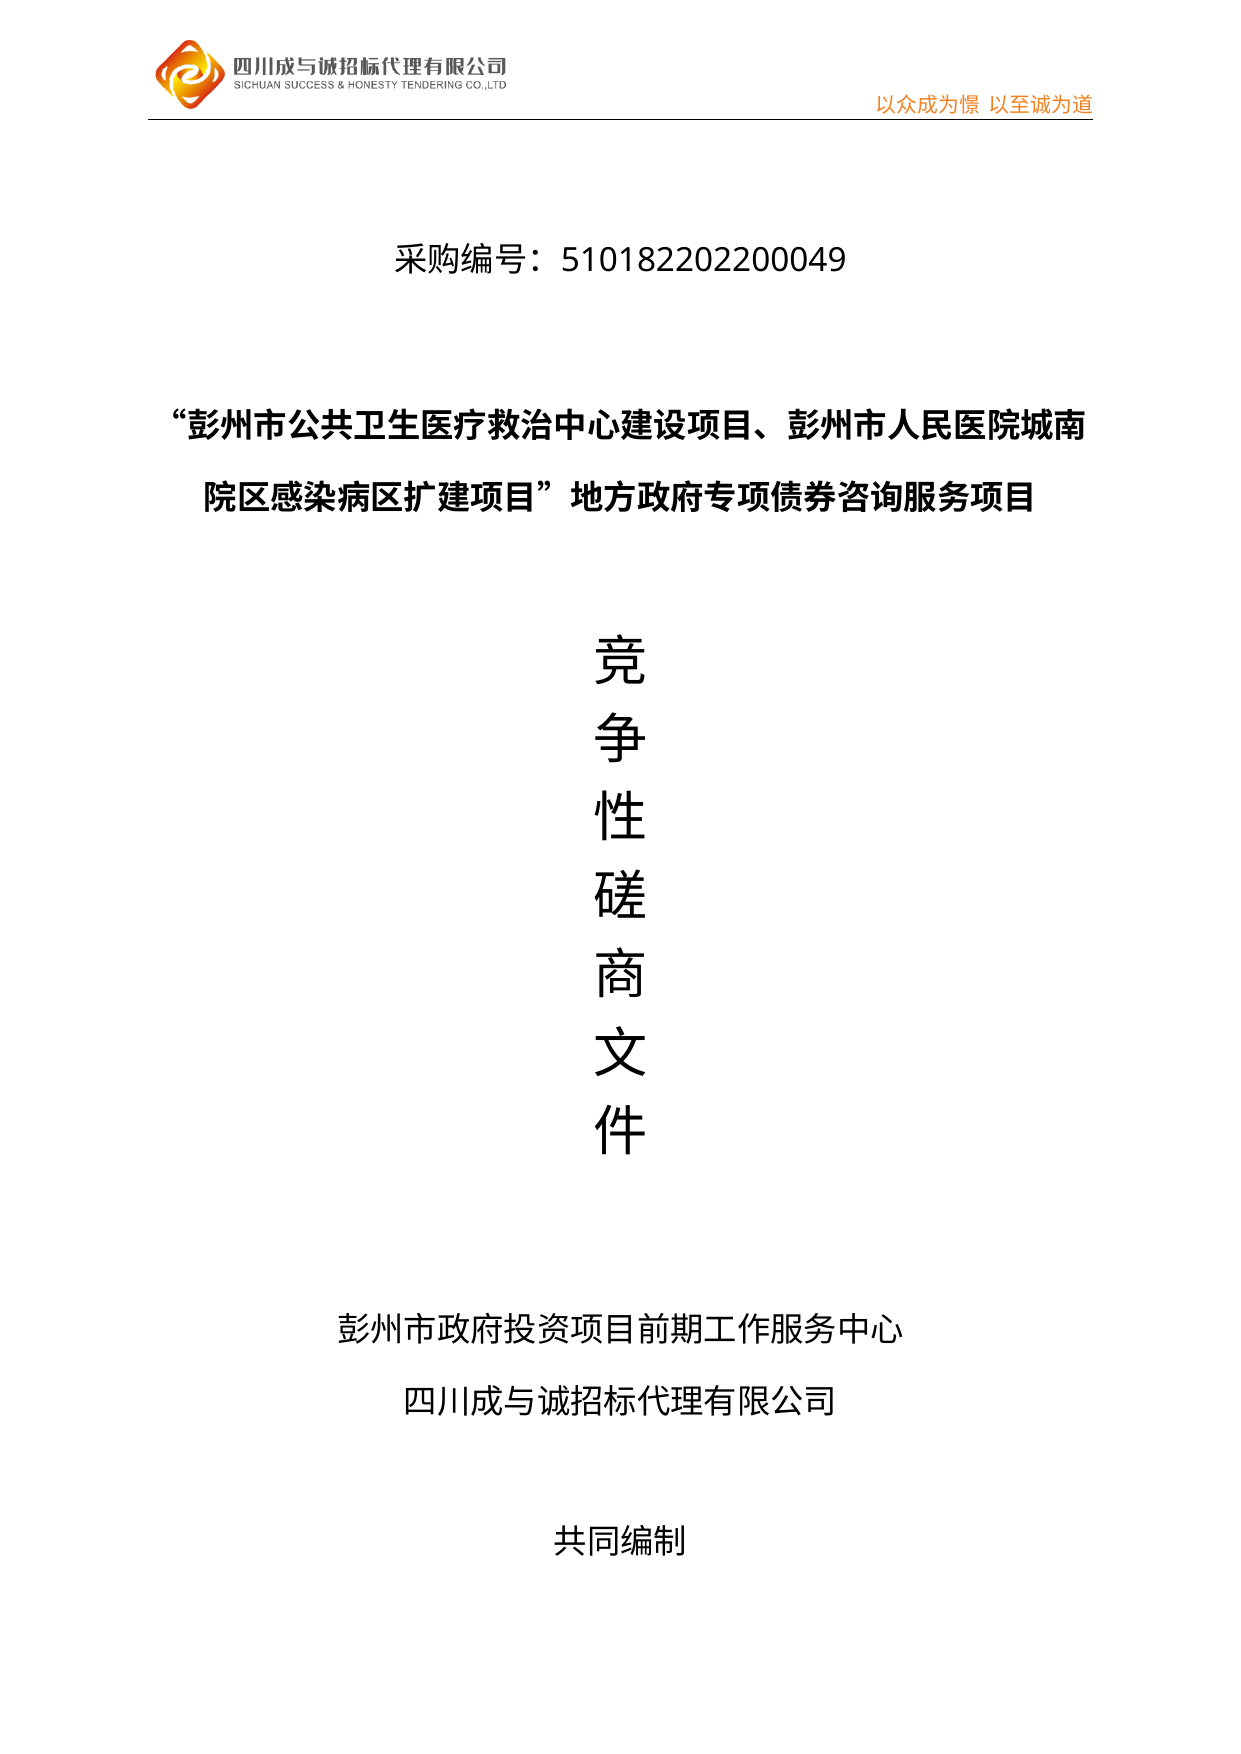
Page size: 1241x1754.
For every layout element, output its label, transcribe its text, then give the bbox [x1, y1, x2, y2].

text 文 [148, 1009, 1093, 1088]
text 彭州市政府投资项目前期工作服务中心 [148, 1302, 1093, 1351]
text 采购编号：510182202200049 [148, 233, 1093, 281]
text 共同编制 [148, 1515, 1093, 1563]
text 磋 [148, 852, 1093, 931]
text 竞 [148, 617, 1093, 696]
text “彭州市公共卫生医疗救治中心建设项目、彭州市人民医院城南院区感染病区扩建项目”地方政府专项债券咨询服务项目 [148, 399, 1093, 519]
picture [146, 32, 511, 111]
text 性 [148, 774, 1093, 852]
text 争 [148, 696, 1093, 774]
text 商 [148, 931, 1093, 1009]
text 件 [148, 1088, 1093, 1166]
text 四川成与诚招标代理有限公司 [148, 1375, 1093, 1423]
